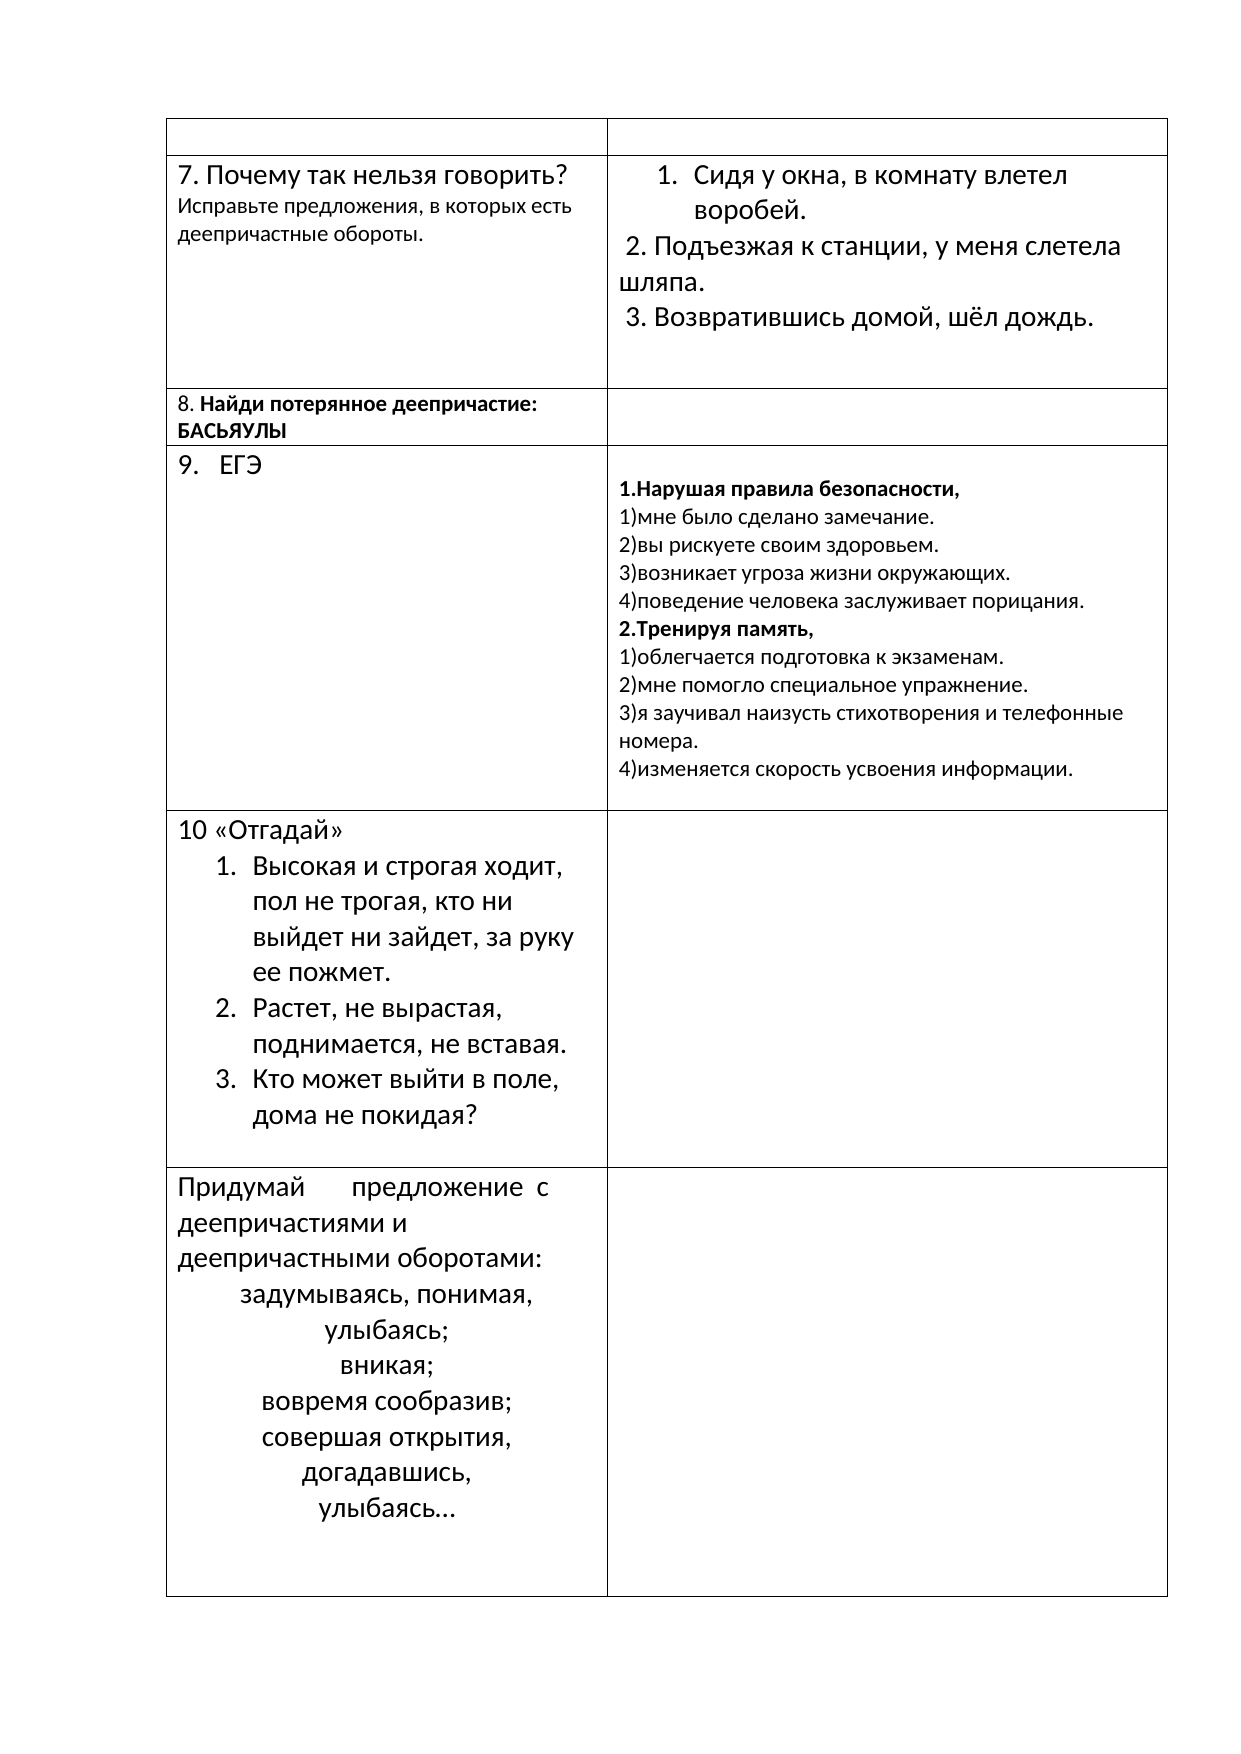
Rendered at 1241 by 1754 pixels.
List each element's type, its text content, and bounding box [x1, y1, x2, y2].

table_cell [608, 1168, 1167, 1596]
table_cell Сидя у окна, в комнату влетел воробей. 2. Подъезжая к станции, у меня слетела шляпа. 3. Возвратившись домой, шёл дождь. [608, 156, 1167, 388]
table_cell [608, 811, 1167, 1167]
table_cell 9. ЕГЭ [167, 446, 607, 810]
table_cell Придумай предложение с деепричастиями и деепричастными оборотами: задумываясь, понимая, улыбаясь; вникая; вовремя сообразив; совершая открытия, догадавшись, улыбаясь… [167, 1168, 607, 1596]
table_cell 10 «Отгадай» Высокая и строгая ходит, пол не трогая, кто ни выйдет ни зайдет, за руку ее пожмет. Растет, не вырастая, поднимается, не вставая. Кто может выйти в поле, дома не покидая? [167, 811, 607, 1167]
table_cell 1.Нарушая правила безопасности, 1)мне было сделано замечание. 2)вы рискуете своим здоровьем. 3)возникает угроза жизни окружающих. 4)поведение человека заслуживает порицания. 2.Тренируя память, 1)облегчается подготовка к экзаменам. 2)мне помогло специальное упражнение. 3)я заучивал наизусть стихотворения и телефонные номера. 4)изменяется скорость усвоения информации. [608, 446, 1167, 810]
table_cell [608, 119, 1167, 155]
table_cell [167, 119, 607, 155]
table_cell 8. Найди потерянное деепричастие: БАСЬЯУЛЫ [167, 389, 607, 445]
table_cell 7. Почему так нельзя говорить? Исправьте предложения, в которых есть деепричастные обороты. [167, 156, 607, 388]
table_cell [608, 389, 1167, 445]
